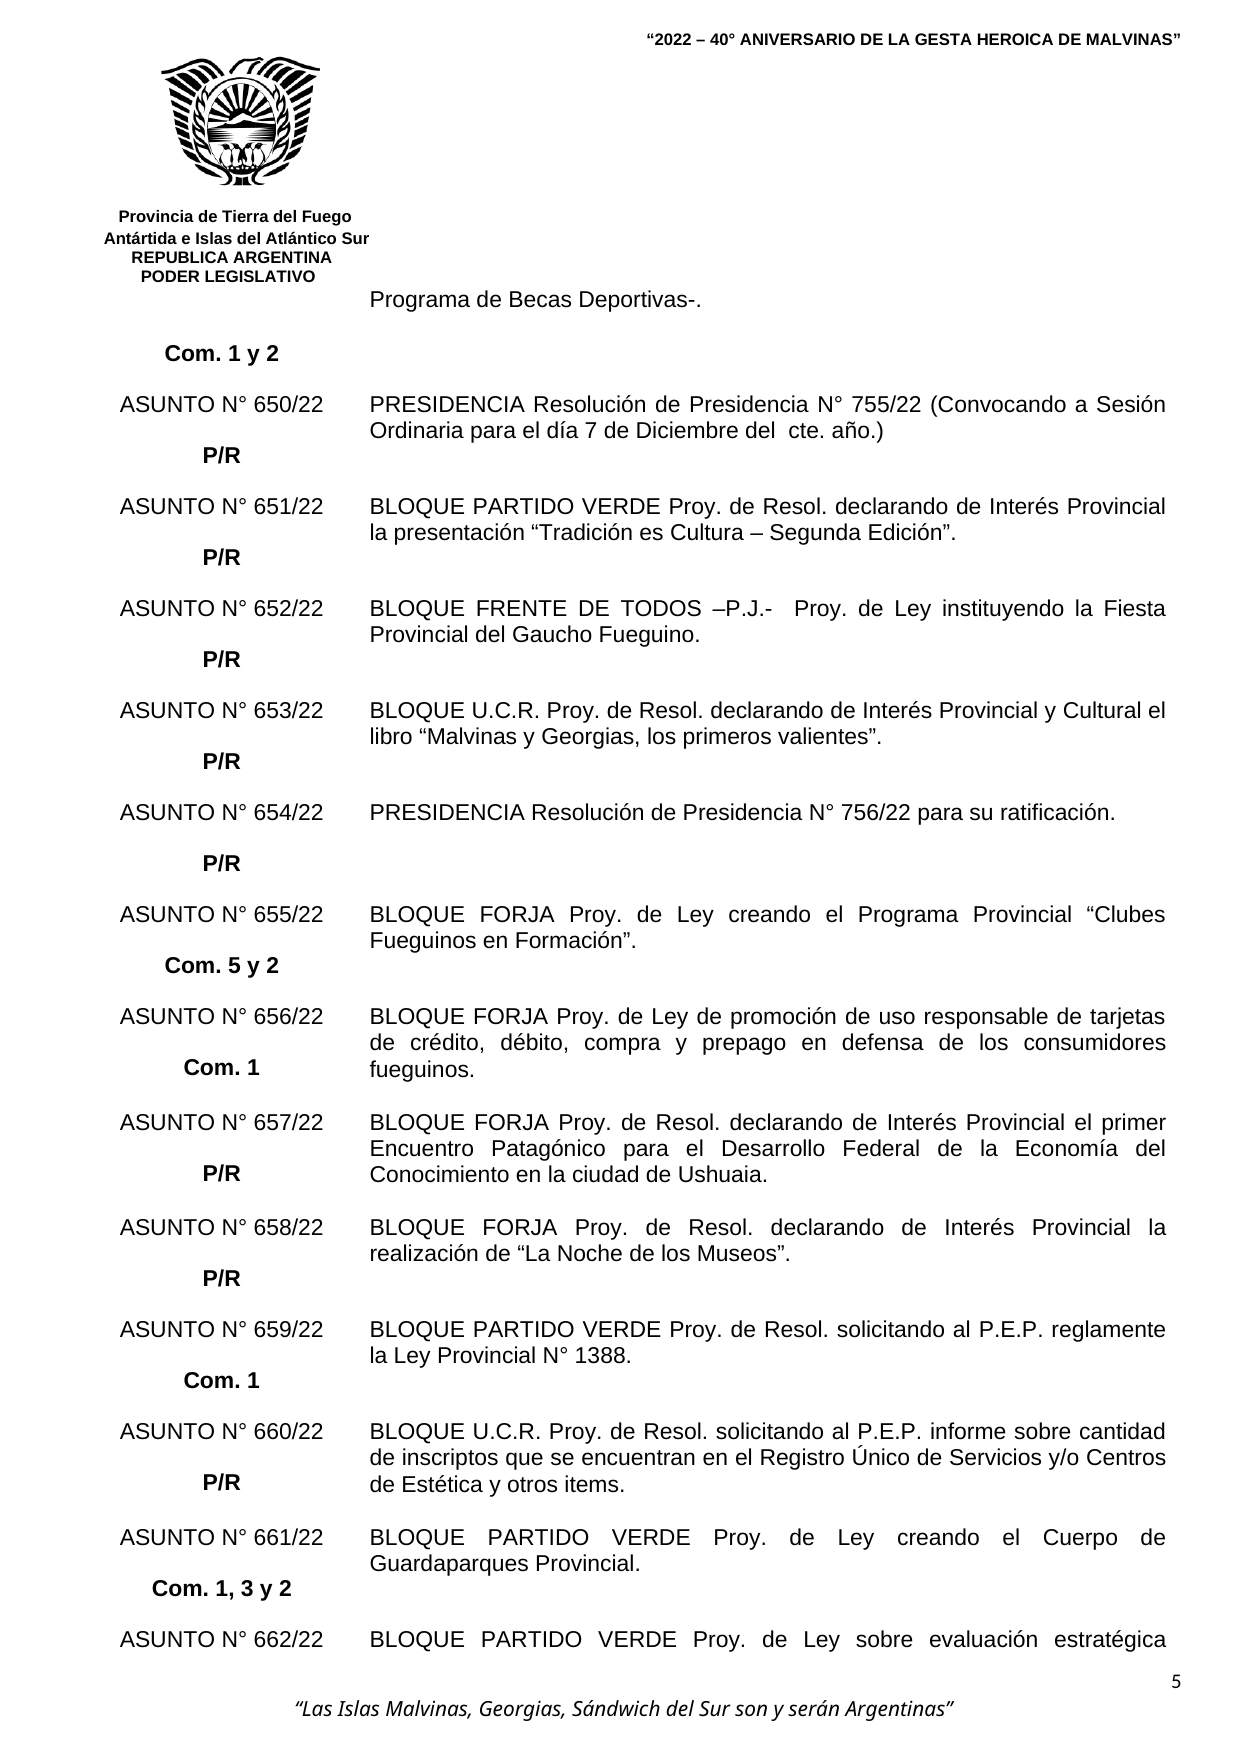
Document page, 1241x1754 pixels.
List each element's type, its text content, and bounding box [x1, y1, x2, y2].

table_cell ASUNTO N° 658/22 P/R [89, 1214, 354, 1316]
table_cell ASUNTO N° 650/22 P/R [89, 391, 354, 493]
table_cell ASUNTO N° 655/22 Com. 5 y 2 [89, 901, 354, 1003]
table_cell PRESIDENCIA Resolución de Presidencia N° 755/22 (Convocando a Sesión Ordinaria para el día 7 de Diciembre del cte. año.) [355, 391, 1181, 493]
table_cell ASUNTO N° 662/22 Com. 3 y 4 [89, 1626, 354, 1668]
table_cell PRESIDENCIA Resolución de Presidencia N° 756/22 para su ratificación. [355, 799, 1181, 901]
table_cell BLOQUE PARTIDO VERDE Proy. de Resol. solicitando al P.E.P. reglamente la Ley Provincial N° 1388. [355, 1316, 1181, 1418]
table_cell BLOQUE FORJA Proy. de Resol. declarando de Interés Provincial el primer Encuentro Patagónico para el Desarrollo Federal de la Economía del Conocimiento en la ciudad de Ushuaia. [355, 1109, 1181, 1214]
table_cell BLOQUE FORJA Proy. de Resol. declarando de Interés Provincial la realización de “La Noche de los Museos”. [355, 1214, 1181, 1316]
table_cell ASUNTO N° 652/22 P/R [89, 595, 354, 697]
table_cell ASUNTO N° 649/22 Com. 1 y 2 [89, 286, 354, 391]
table_cell ASUNTO N° 659/22 Com. 1 [89, 1316, 354, 1418]
table_cell ASUNTO N° 657/22 P/R [89, 1109, 354, 1214]
picture [137, 51, 344, 204]
table_cell ASUNTO N° 651/22 P/R [89, 493, 354, 595]
table_cell BLOQUE FORJA Proy. de Ley creando el Programa Provincial “Clubes Fueguinos en Formación”. [355, 901, 1181, 1003]
table_cell ASUNTO N° 660/22 P/R [89, 1418, 354, 1523]
table_cell ASUNTO N° 653/22 P/R [89, 697, 354, 799]
table_cell BLOQUE U.C.R. Proy. de Ley modificando la Ley Provincial N° 1357 –Programa de Becas Deportivas-. [355, 286, 1181, 391]
table_cell ASUNTO N° 654/22 P/R [89, 799, 354, 901]
table_cell ASUNTO N° 656/22 Com. 1 [89, 1003, 354, 1108]
table_cell BLOQUE U.C.R. Proy. de Resol. solicitando al P.E.P. informe sobre cantidad de inscriptos que se encuentran en el Registro Único de Servicios y/o Centros de Estética y otros items. [355, 1418, 1181, 1523]
table_cell BLOQUE U.C.R. Proy. de Resol. declarando de Interés Provincial y Cultural el libro “Malvinas y Georgias, los primeros valientes”. [355, 697, 1181, 799]
table_cell BLOQUE PARTIDO VERDE Proy. de Resol. declarando de Interés Provincial la presentación “Tradición es Cultura – Segunda Edición”. [355, 493, 1181, 595]
table_cell BLOQUE PARTIDO VERDE Proy. de Ley sobre evaluación estratégica ambiental de políticas, planes y programas del sector público provincial. [355, 1626, 1181, 1668]
table_cell ASUNTO N° 661/22 Com. 1, 3 y 2 [89, 1524, 354, 1626]
table_cell BLOQUE PARTIDO VERDE Proy. de Ley creando el Cuerpo de Guardaparques Provincial. [355, 1524, 1181, 1626]
table_cell BLOQUE FRENTE DE TODOS –P.J.- Proy. de Ley instituyendo la Fiesta Provincial del Gaucho Fueguino. [355, 595, 1181, 697]
table_cell BLOQUE FORJA Proy. de Ley de promoción de uso responsable de tarjetas de crédito, débito, compra y prepago en defensa de los consumidores fueguinos. [355, 1003, 1181, 1108]
